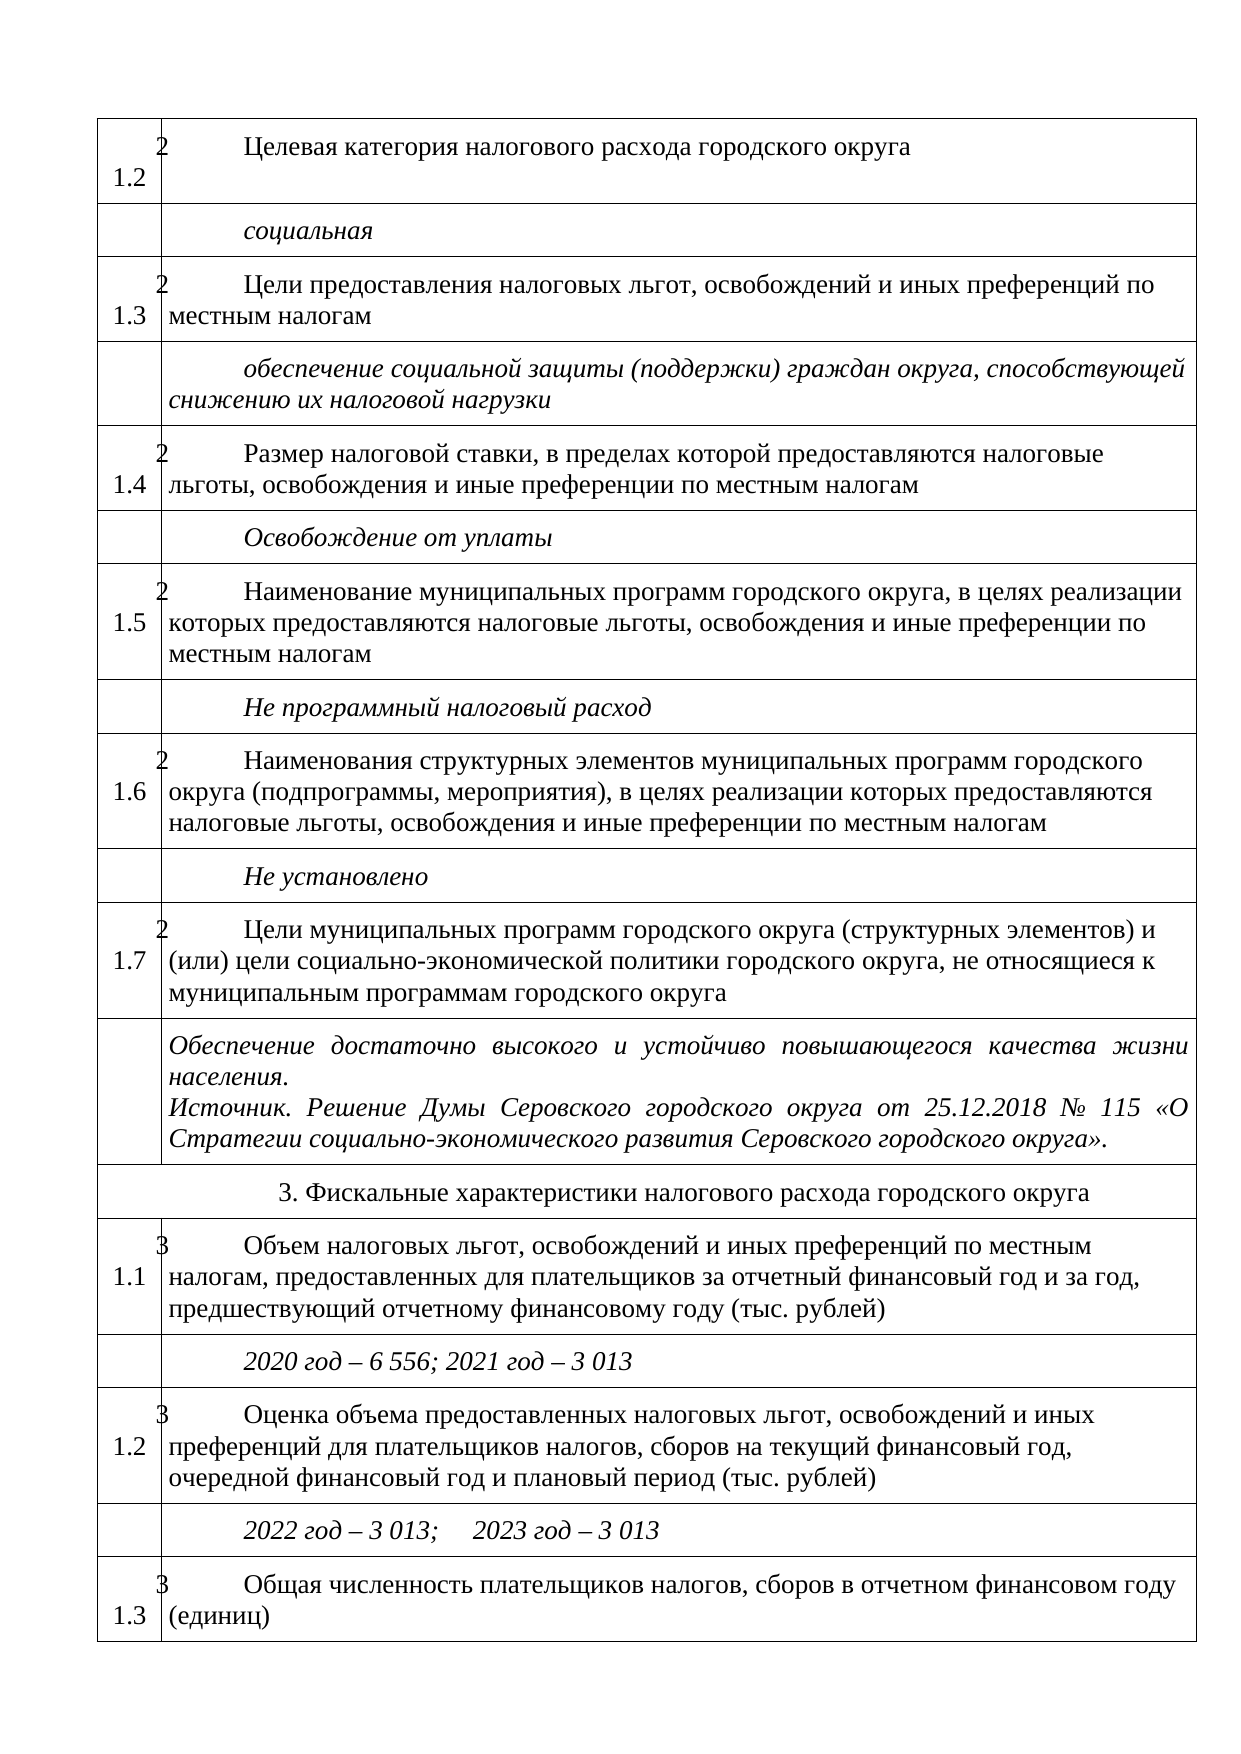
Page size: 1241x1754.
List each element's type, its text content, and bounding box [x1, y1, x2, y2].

table_cell Освобождение от уплаты [162, 511, 1196, 563]
table_cell Цели предоставления налоговых льгот, освобождений и иных преференций по местным налогам [162, 257, 1196, 341]
table_cell 2020 год – 6 556; 2021 год – 3 013 [162, 1335, 1196, 1387]
table_cell обеспечение социальной защиты (поддержки) граждан округа, способствующей снижению их налоговой нагрузки [162, 342, 1196, 425]
table_cell [98, 1335, 161, 1387]
table_cell Не установлено [162, 849, 1196, 902]
table_cell социальная [162, 204, 1196, 256]
table_cell 21.5 [98, 564, 161, 679]
table_cell 31.3 [98, 1557, 161, 1641]
table_cell Общая численность плательщиков налогов, сборов в отчетном финансовом году (единиц) [162, 1557, 1196, 1641]
table_cell Объем налоговых льгот, освобождений и иных преференций по местным налогам, предоставленных для плательщиков за отчетный финансовый год и за год, предшествующий отчетному финансовому году (тыс. рублей) [162, 1219, 1196, 1333]
table_cell 21.3 [98, 257, 161, 341]
table_cell Целевая категория налогового расхода городского округа [162, 119, 1196, 203]
table_cell Обеспечение достаточно высокого и устойчиво повышающегося качества жизни населения. Источник. Решение Думы Серовского городского округа от 25.12.2018 № 115 «О Стратегии социально-экономического развития Серовского городского округа». [162, 1019, 1196, 1164]
table_cell 3. Фискальные характеристики налогового расхода городского округа [98, 1165, 1196, 1218]
table_cell 31.1 [98, 1219, 161, 1333]
table_cell 31.2 [98, 1388, 161, 1503]
table_cell [98, 1504, 161, 1556]
table_cell [98, 849, 161, 902]
table_cell 21.2 [98, 119, 161, 203]
table_cell Цели муниципальных программ городского округа (структурных элементов) и (или) цели социально-экономической политики городского округа, не относящиеся к муниципальным программам городского округа [162, 903, 1196, 1017]
table_cell [98, 1019, 161, 1164]
table_cell [98, 342, 161, 425]
table_cell 21.6 [98, 734, 161, 848]
table_cell [98, 511, 161, 563]
table_cell 21.7 [98, 903, 161, 1017]
table_cell Размер налоговой ставки, в пределах которой предоставляются налоговые льготы, освобождения и иные преференции по местным налогам [162, 426, 1196, 510]
table_cell 21.4 [98, 426, 161, 510]
table_cell Оценка объема предоставленных налоговых льгот, освобождений и иных преференций для плательщиков налогов, сборов на текущий финансовый год, очередной финансовый год и плановый период (тыс. рублей) [162, 1388, 1196, 1503]
table_cell Наименование муниципальных программ городского округа, в целях реализации которых предоставляются налоговые льготы, освобождения и иные преференции по местным налогам [162, 564, 1196, 679]
table_cell 2022 год – 3 013; 2023 год – 3 013 [162, 1504, 1196, 1556]
table_cell [98, 204, 161, 256]
table_cell Наименования структурных элементов муниципальных программ городского округа (подпрограммы, мероприятия), в целях реализации которых предоставляются налоговые льготы, освобождения и иные преференции по местным налогам [162, 734, 1196, 848]
table_cell Не программный налоговый расход [162, 680, 1196, 732]
table_cell [98, 680, 161, 732]
